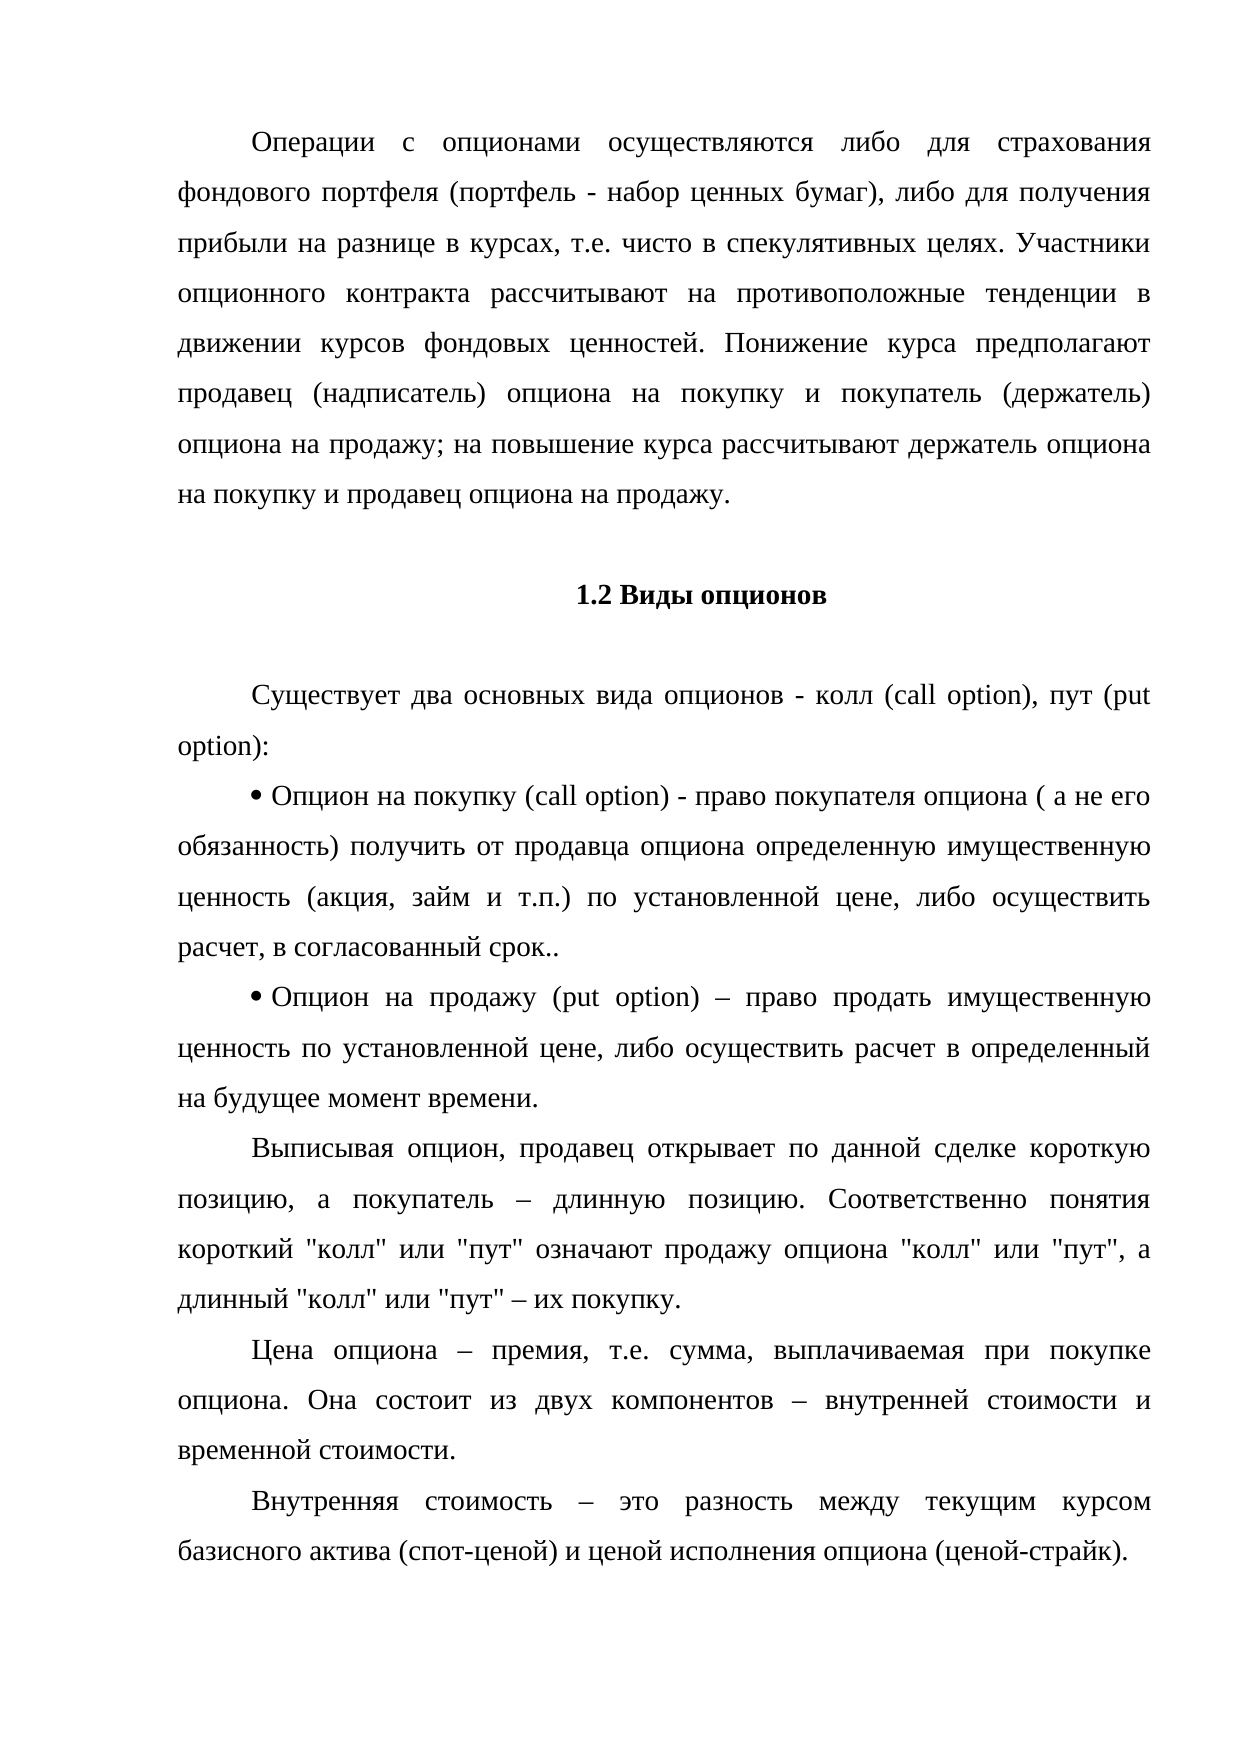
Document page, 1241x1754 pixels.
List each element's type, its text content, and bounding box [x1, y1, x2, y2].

text Выписывая опцион, продавец открывает по данной сделке короткую позицию, а покупатель – длинную позицию. Соответственно понятия короткий "колл" или "пут" означают продажу опциона "колл" или "пут", а длинный "колл" или "пут" – их покупку. [177, 1131, 1152, 1315]
text Цена опциона – премия, т.е. сумма, выплачиваемая при покупке опциона. Она состоит из двух компонентов – внутренней стоимости и временной стоимости. [177, 1332, 1152, 1466]
list Опцион на покупку (call option) - право покупателя опциона ( а не его обязанность) получить от продавца опциона определенную имущественную ценность (акция, займ и т.п.) по установленной цене, либо осуществить расчет, в согласованный срок.. [177, 778, 1152, 963]
text 1.2 Виды опционов [177, 577, 1152, 610]
text Существует два основных вида опционов - колл (call option), пут (put option): [177, 677, 1152, 761]
text Операции с опционами осуществляются либо для страхования фондового портфеля (портфель - набор ценных бумаг), либо для получения прибыли на разнице в курсах, т.е. чисто в спекулятивных целях. Участники опционного контракта рассчитывают на противоположные тенденции в движении курсов фондовых ценностей. Понижение курса предполагают продавец (надписатель) опциона на покупку и покупатель (держатель) опциона на продажу; на повышение курса рассчитывают держатель опциона на покупку и продавец опциона на продажу. [177, 124, 1152, 510]
list Опцион на продажу (put option) – право продать имущественную ценность по установленной цене, либо осуществить расчет в определенный на будущее момент времени. [177, 979, 1152, 1114]
text Внутренняя стоимость – это разность между текущим курсом базисного актива (спот-ценой) и ценой исполнения опциона (ценой-страйк). [177, 1483, 1152, 1567]
